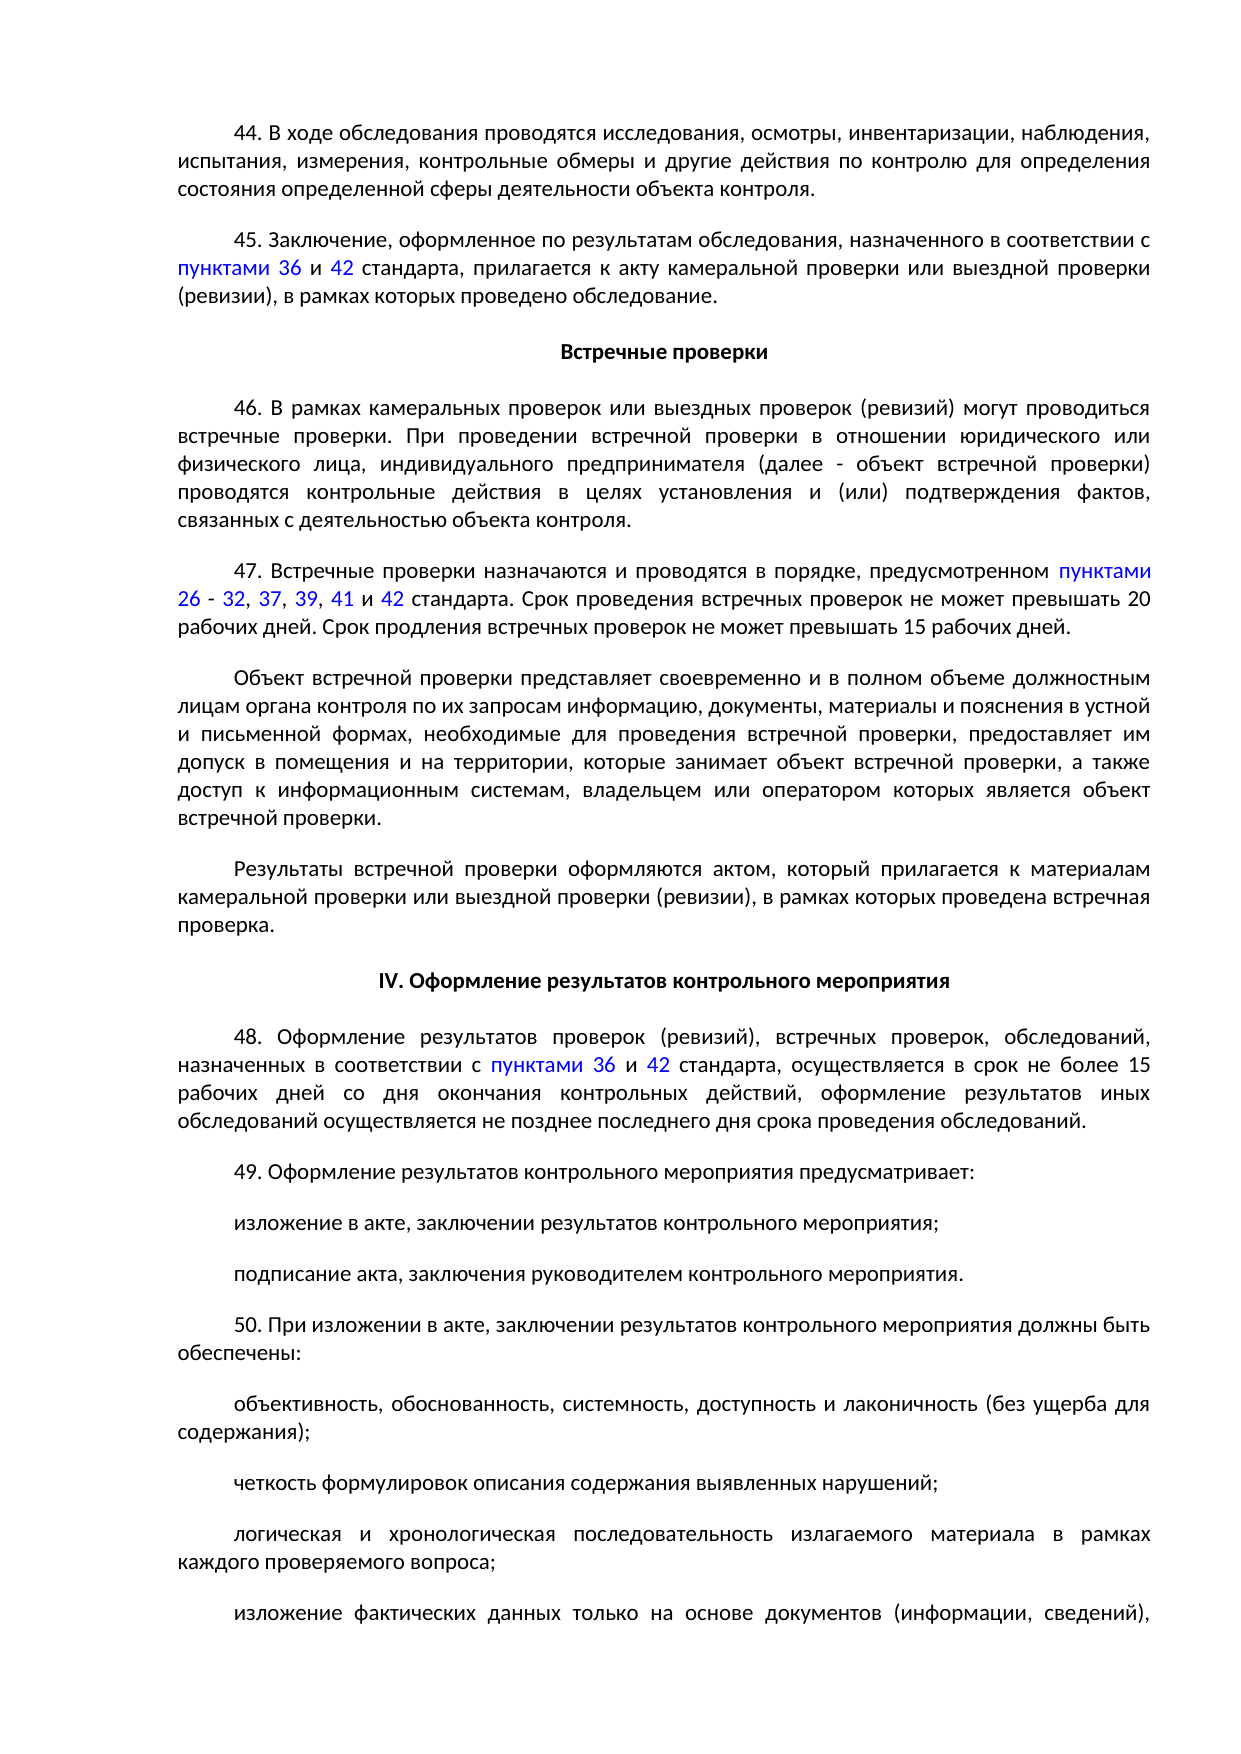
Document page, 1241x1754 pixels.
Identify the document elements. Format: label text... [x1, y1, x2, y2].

title Встречные проверки [177, 337, 1152, 365]
text 47. Встречные проверки назначаются и проводятся в порядке, предусмотренном пунктами 26 - 32, 37, 39, 41 и 42 стандарта. Срок проведения встречных проверок не может превышать 20 рабочих дней. Срок продления встречных проверок не может превышать 15 рабочих дней. [177, 556, 1152, 640]
text Результаты встречной проверки оформляются актом, который прилагается к материалам камеральной проверки или выездной проверки (ревизии), в рамках которых проведена встречная проверка. [177, 854, 1152, 938]
text Объект встречной проверки представляет своевременно и в полном объеме должностным лицам органа контроля по их запросам информацию, документы, материалы и пояснения в устной и письменной формах, необходимые для проведения встречной проверки, предоставляет им допуск в помещения и на территории, которые занимает объект встречной проверки, а также доступ к информационным системам, владельцем или оператором которых является объект встречной проверки. [177, 663, 1152, 831]
text изложение в акте, заключении результатов контрольного мероприятия; [177, 1208, 1152, 1236]
text подписание акта, заключения руководителем контрольного мероприятия. [177, 1259, 1152, 1287]
text логическая и хронологическая последовательность излагаемого материала в рамках каждого проверяемого вопроса; [177, 1519, 1152, 1575]
text четкость формулировок описания содержания выявленных нарушений; [177, 1468, 1152, 1496]
text объективность, обоснованность, системность, доступность и лаконичность (без ущерба для содержания); [177, 1389, 1152, 1445]
text 50. При изложении в акте, заключении результатов контрольного мероприятия должны быть обеспечены: [177, 1310, 1152, 1366]
text 46. В рамках камеральных проверок или выездных проверок (ревизий) могут проводиться встречные проверки. При проведении встречной проверки в отношении юридического или физического лица, индивидуального предпринимателя (далее - объект встречной проверки) проводятся контрольные действия в целях установления и (или) подтверждения фактов, связанных с деятельностью объекта контроля. [177, 393, 1152, 533]
title IV. Оформление результатов контрольного мероприятия [177, 966, 1152, 994]
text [177, 1598, 1152, 1626]
text 45. Заключение, оформленное по результатам обследования, назначенного в соответствии с пунктами 36 и 42 стандарта, прилагается к акту камеральной проверки или выездной проверки (ревизии), в рамках которых проведено обследование. [177, 225, 1152, 309]
text 49. Оформление результатов контрольного мероприятия предусматривает: [177, 1157, 1152, 1185]
text 44. В ходе обследования проводятся исследования, осмотры, инвентаризации, наблюдения, испытания, измерения, контрольные обмеры и другие действия по контролю для определения состояния определенной сферы деятельности объекта контроля. [177, 118, 1152, 202]
text 48. Оформление результатов проверок (ревизий), встречных проверок, обследований, назначенных в соответствии с пунктами 36 и 42 стандарта, осуществляется в срок не более 15 рабочих дней со дня окончания контрольных действий, оформление результатов иных обследований осуществляется не позднее последнего дня срока проведения обследований. [177, 1022, 1152, 1134]
